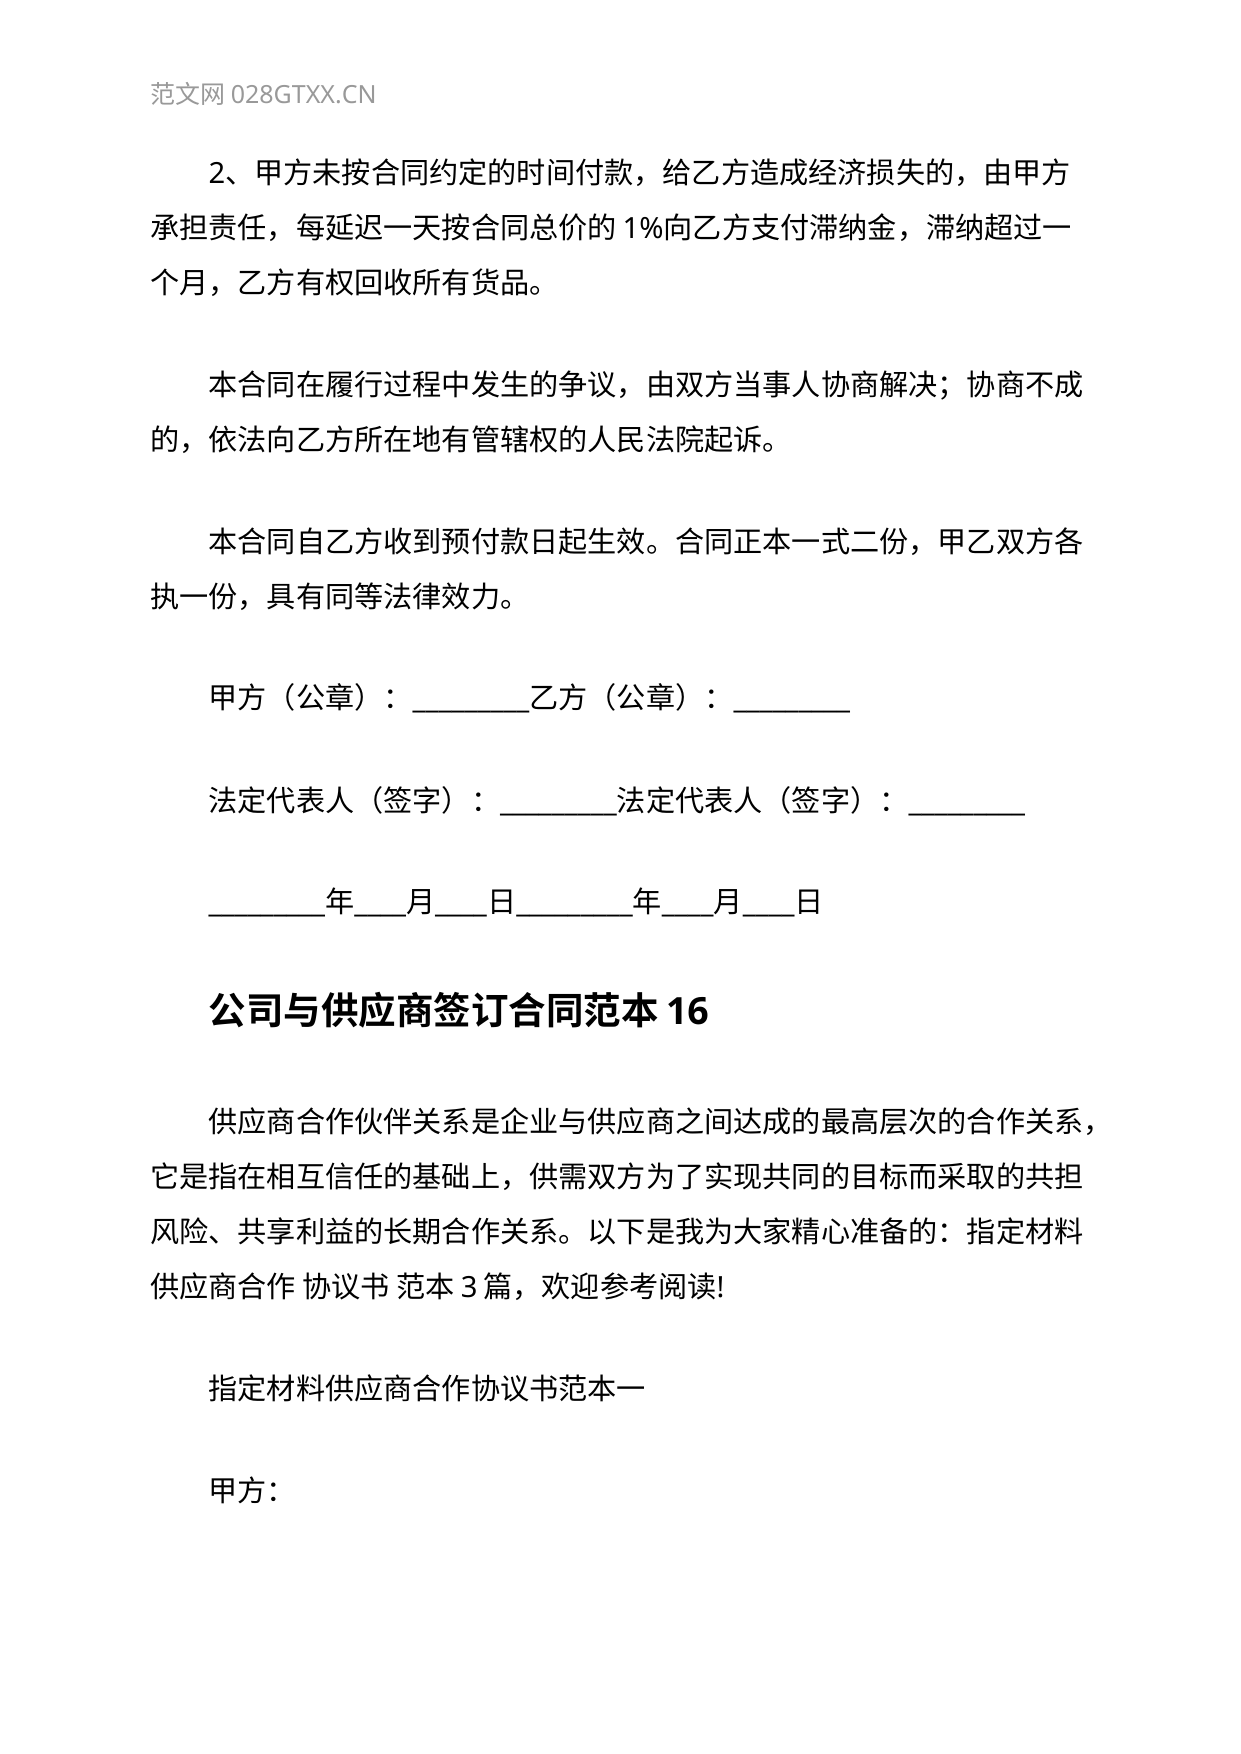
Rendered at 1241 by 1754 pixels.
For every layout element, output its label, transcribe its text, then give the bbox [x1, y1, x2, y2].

text 甲方（公章）：_________乙方（公章）：_________ [150, 675, 1090, 717]
text 公司与供应商签订合同范本16 [150, 981, 1090, 1036]
text 本合同自乙方收到预付款日起生效。合同正本一式二份，甲乙双方各执一份，具有同等法律效力。 [150, 518, 1090, 616]
text 供应商合作伙伴关系是企业与供应商之间达成的最高层次的合作关系，它是指在相互信任的基础上，供需双方为了实现共同的目标而采取的共担风险、共享利益的长期合作关系。以下是我为大家精心准备的：指定材料供应商合作 协议书 范本3篇，欢迎参考阅读! [150, 1099, 1090, 1306]
text 本合同在履行过程中发生的争议，由双方当事人协商解决；协商不成的，依法向乙方所在地有管辖权的人民法院起诉。 [150, 362, 1090, 459]
text 甲方： [150, 1467, 1090, 1509]
text _________年____月____日_________年____月____日 [150, 879, 1090, 921]
text 2、甲方未按合同约定的时间付款，给乙方造成经济损失的，由甲方承担责任，每延迟一天按合同总价的1%向乙方支付滞纳金，滞纳超过一个月，乙方有权回收所有货品。 [150, 150, 1090, 302]
text 指定材料供应商合作协议书范本一 [150, 1365, 1090, 1408]
text 法定代表人（签字）：_________法定代表人（签字）：_________ [150, 777, 1090, 819]
